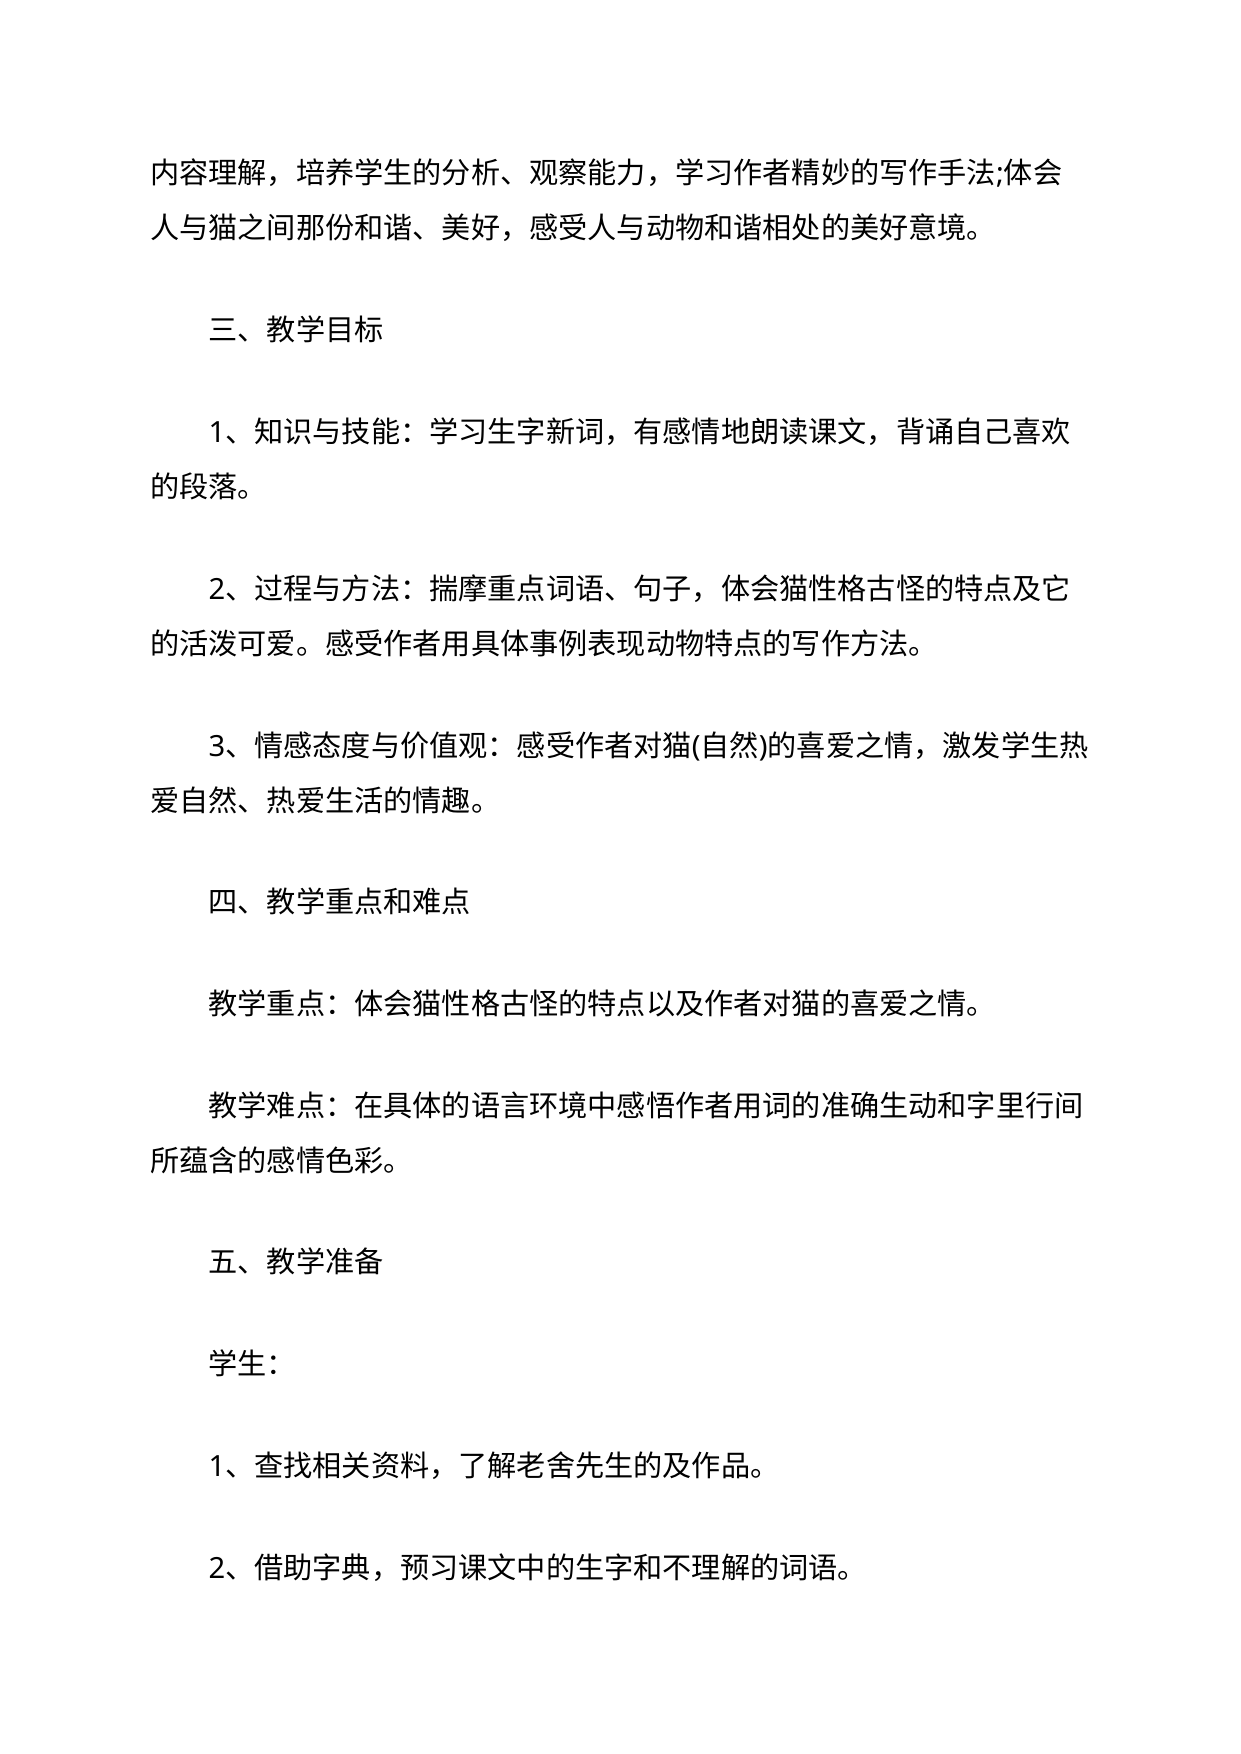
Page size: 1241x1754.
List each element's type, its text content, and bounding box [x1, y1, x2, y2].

text 五、教学准备 [150, 1239, 1090, 1281]
text 教学难点：在具体的语言环境中感悟作者用词的准确生动和字里行间所蕴含的感情色彩。 [150, 1082, 1090, 1179]
text 1、知识与技能：学习生字新词，有感情地朗读课文，背诵自己喜欢的段落。 [150, 408, 1090, 506]
text 四、教学重点和难点 [150, 879, 1090, 921]
text 三、教学目标 [150, 307, 1090, 349]
text 2、借助字典，预习课文中的生字和不理解的词语。 [150, 1544, 1090, 1587]
text 3、情感态度与价值观：感受作者对猫(自然)的喜爱之情，激发学生热爱自然、热爱生活的情趣。 [150, 722, 1090, 819]
text 1、查找相关资料，了解老舍先生的及作品。 [150, 1443, 1090, 1485]
text 学生： [150, 1341, 1090, 1383]
text 2、过程与方法：揣摩重点词语、句子，体会猫性格古怪的特点及它的活泼可爱。感受作者用具体事例表现动物特点的写作方法。 [150, 565, 1090, 663]
text 教学重点：体会猫性格古怪的特点以及作者对猫的喜爱之情。 [150, 981, 1090, 1023]
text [150, 150, 1090, 247]
